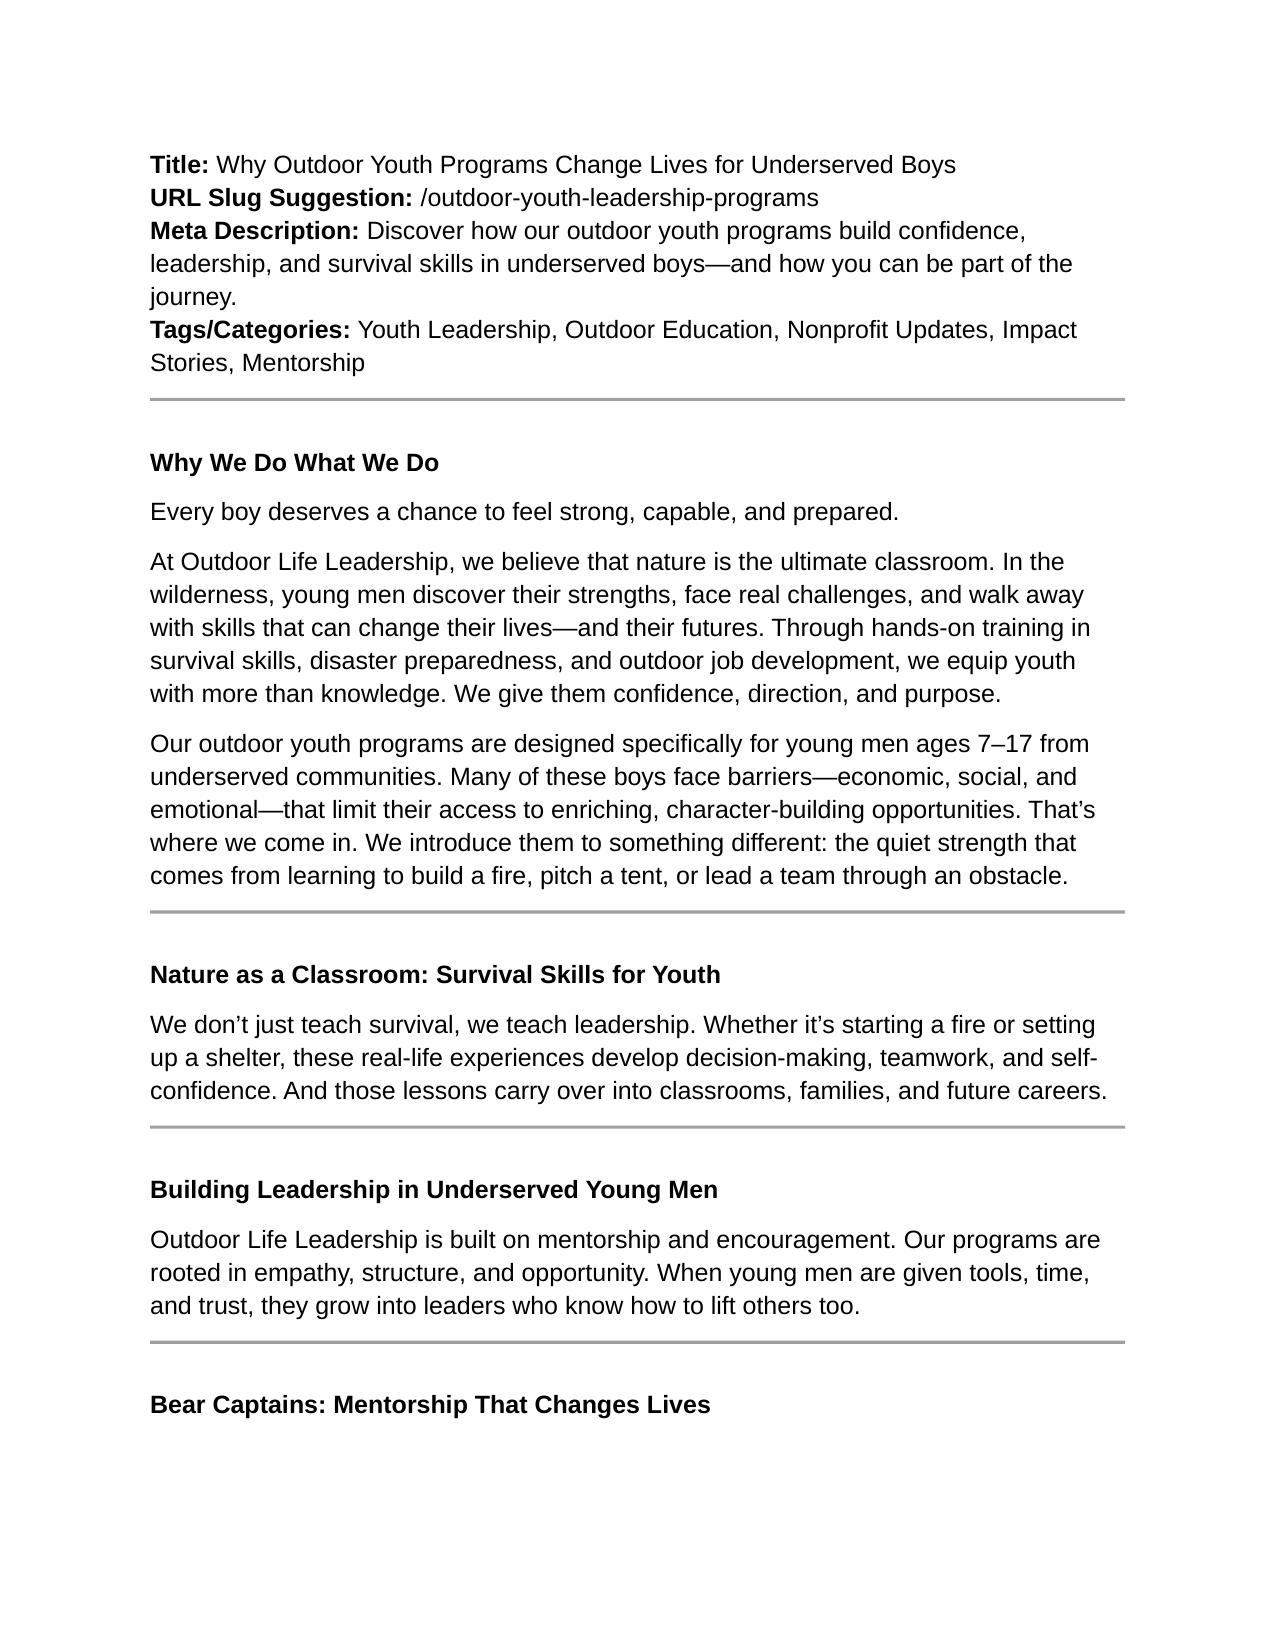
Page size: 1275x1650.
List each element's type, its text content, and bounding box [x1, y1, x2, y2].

text Nature as a Classroom: Survival Skills for Youth [150, 960, 1125, 989]
text Every boy deserves a chance to feel strong, capable, and prepared. [150, 497, 1125, 526]
text Title: Why Outdoor Youth Programs Change Lives for Underserved Boys URL Slug Suggestion: /outdoor-youth-leadership-programs Meta Description: Discover how our outdoor youth programs build confidence, leadership, and survival skills in underserved boys—and how you can be part of the journey. Tags/Categories: Youth Leadership, Outdoor Education, Nonprofit Updates, Impact Stories, Mentorship [150, 150, 1125, 377]
text Bear Captains: Mentorship That Changes Lives [150, 1390, 1125, 1419]
text Building Leadership in Underserved Young Men [150, 1175, 1125, 1204]
text Outdoor Life Leadership is built on mentorship and encouragement. Our programs are rooted in empathy, structure, and opportunity. When young men are given tools, time, and trust, they grow into leaders who know how to lift others too. [150, 1225, 1125, 1320]
text Our outdoor youth programs are designed specifically for young men ages 7–17 from underserved communities. Many of these boys face barriers—economic, social, and emotional—that limit their access to enriching, character-building opportunities. That’s where we come in. We introduce them to something different: the quiet strength that comes from learning to build a fire, pitch a tent, or lead a team through an obstacle. [150, 729, 1125, 889]
text At Outdoor Life Leadership, we believe that nature is the ultimate classroom. In the wilderness, young men discover their strengths, face real challenges, and walk away with skills that can change their lives—and their futures. Through hands-on training in survival skills, disaster preparedness, and outdoor job development, we equip youth with more than knowledge. We give them confidence, direction, and purpose. [150, 547, 1125, 708]
text Why We Do What We Do [150, 447, 1125, 476]
text We don’t just teach survival, we teach leadership. Whether it’s starting a fire or setting up a shelter, these real-life experiences develop decision-making, teamwork, and self-confidence. And those lessons carry over into classrooms, families, and future careers. [150, 1010, 1125, 1104]
